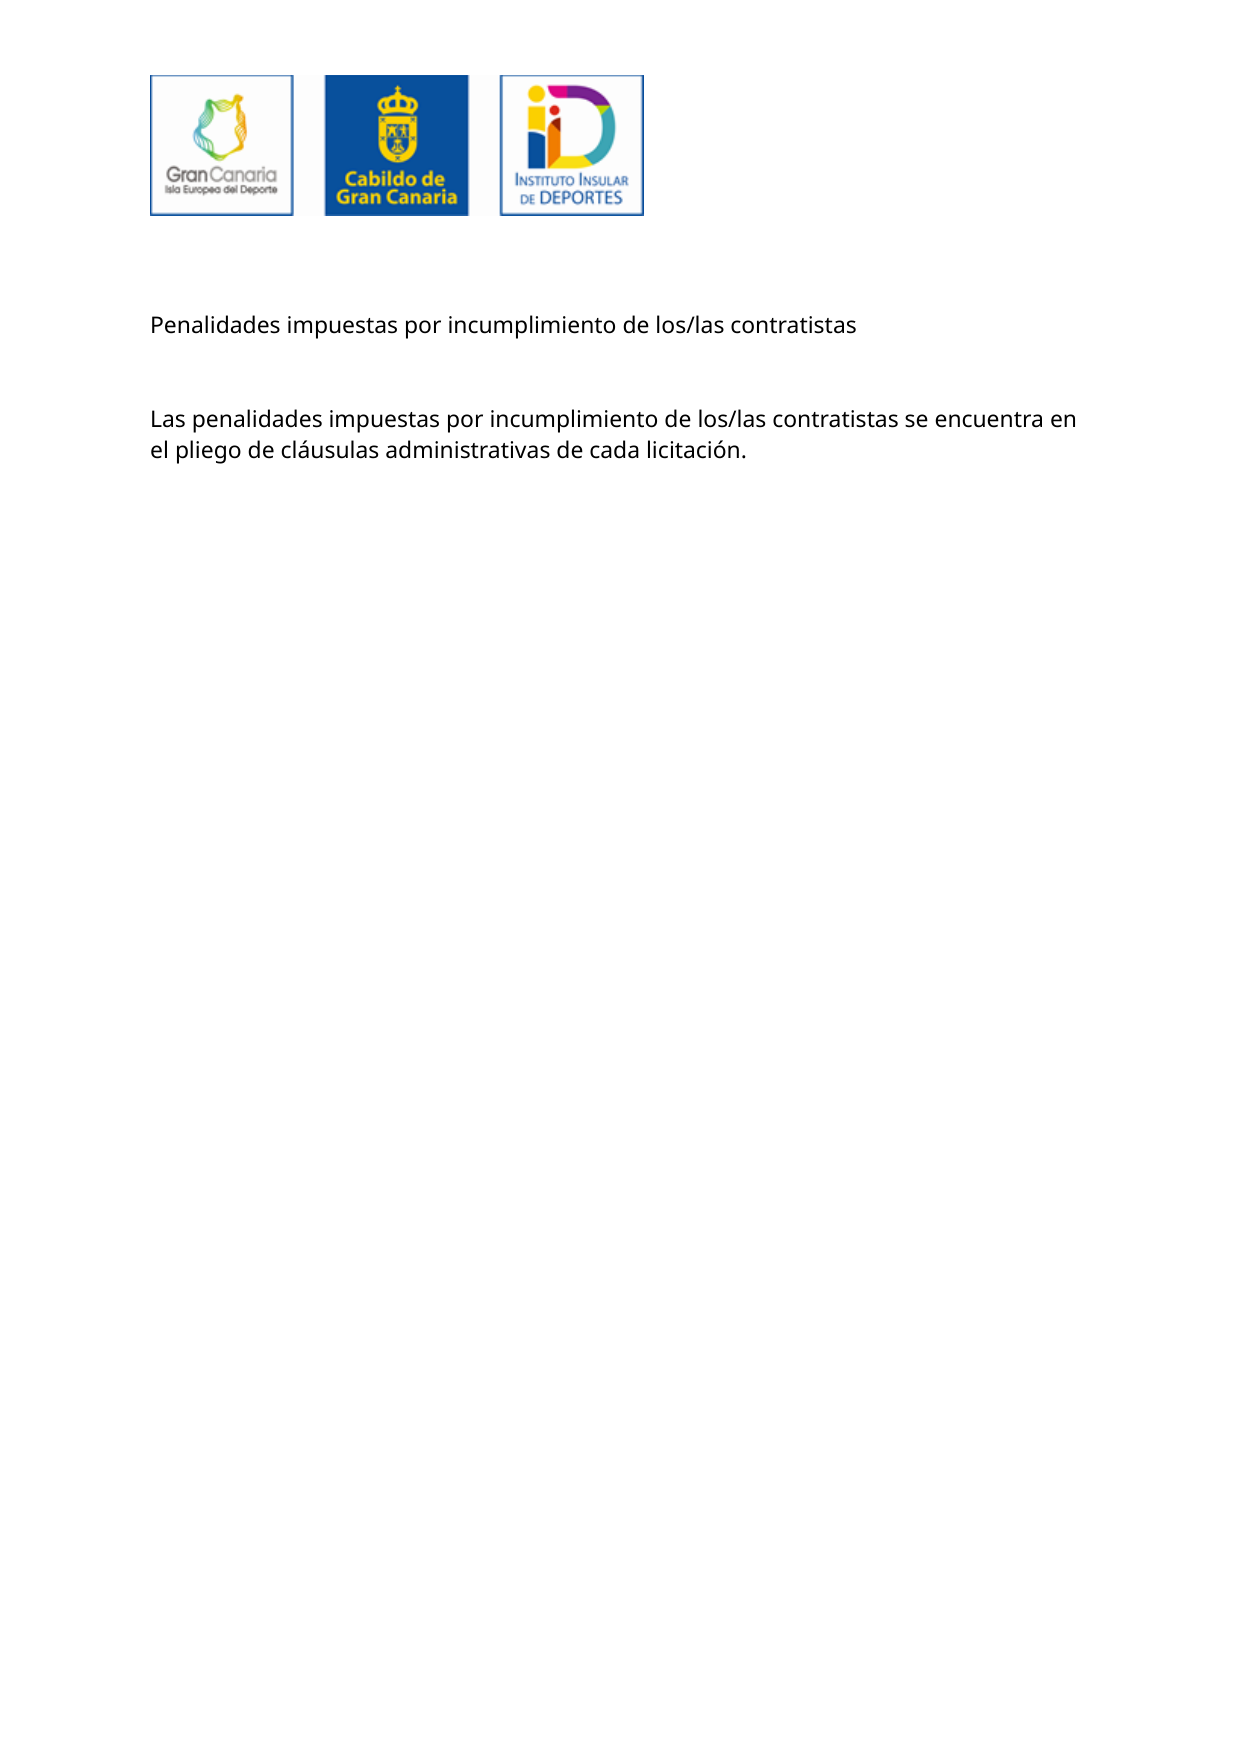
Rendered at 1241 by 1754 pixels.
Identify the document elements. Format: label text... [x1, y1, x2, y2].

text Penalidades impuestas por incumplimiento de los/las contratistas [150, 309, 1090, 341]
picture [150, 75, 644, 216]
text Las penalidades impuestas por incumplimiento de los/las contratistas se encuentra en el pliego de cláusulas administrativas de cada licitación. [150, 403, 1090, 466]
